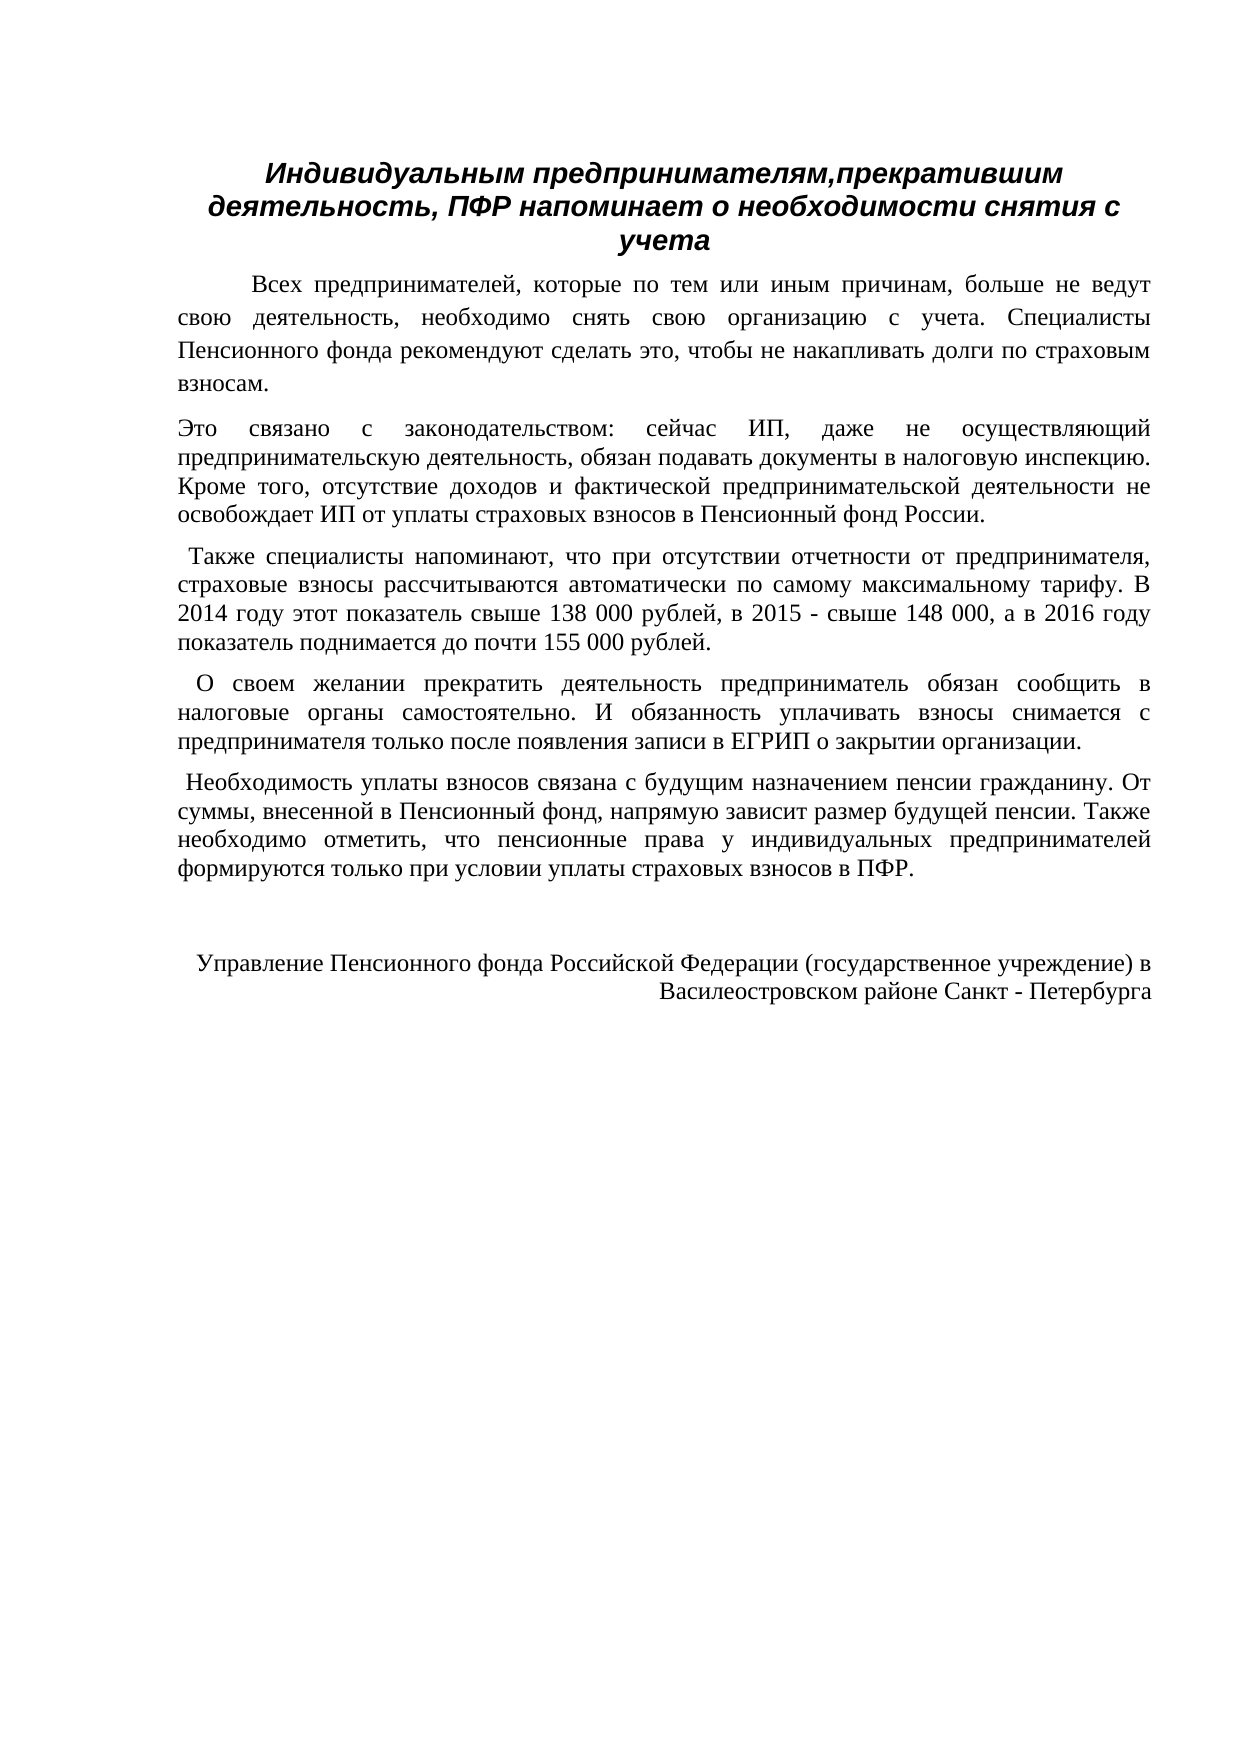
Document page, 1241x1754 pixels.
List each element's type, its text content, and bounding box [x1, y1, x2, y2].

text Всех предпринимателей, которые по тем или иным причинам, больше не ведут свою деятельность, необходимо снять свою организацию с учета. Специалисты Пенсионного фонда рекомендуют сделать это, чтобы не накапливать долги по страховым взносам. [177, 269, 1152, 397]
text Необходимость уплаты взносов связана с будущим назначением пенсии гражданину. От суммы, внесенной в Пенсионный фонд, напрямую зависит размер будущей пенсии. Также необходимо отметить, что пенсионные права у индивидуальных предпринимателей формируются только при условии уплаты страховых взносов в ПФР. [177, 767, 1152, 882]
subtitle Индивидуальным предпринимателям,прекратившим деятельность, ПФР напоминает о необходимости снятия с учета [177, 156, 1152, 256]
text О своем желании прекратить деятельность предприниматель обязан сообщить в налоговые органы самостоятельно. И обязанность уплачивать взносы снимается с предпринимателя только после появления записи в ЕГРИП о закрытии организации. [177, 668, 1152, 754]
text Это связано с законодательством: сейчас ИП, даже не осуществляющий предпринимательскую деятельность, обязан подавать документы в налоговую инспекцию. Кроме того, отсутствие доходов и фактической предпринимательской деятельности не освобождает ИП от уплаты страховых взносов в Пенсионный фонд России. [177, 413, 1152, 528]
text Также специалисты напоминают, что при отсутствии отчетности от предпринимателя, страховые взносы рассчитываются автоматически по самому максимальному тарифу. В 2014 году этот показатель свыше 138 000 рублей, в 2015 - свыше 148 000, а в 2016 году показатель поднимается до почти 155 000 рублей. [177, 541, 1152, 656]
text Управление Пенсионного фонда Российской Федерации (государственное учреждение) в Василеостровском районе Санкт - Петербурга [177, 948, 1152, 1005]
